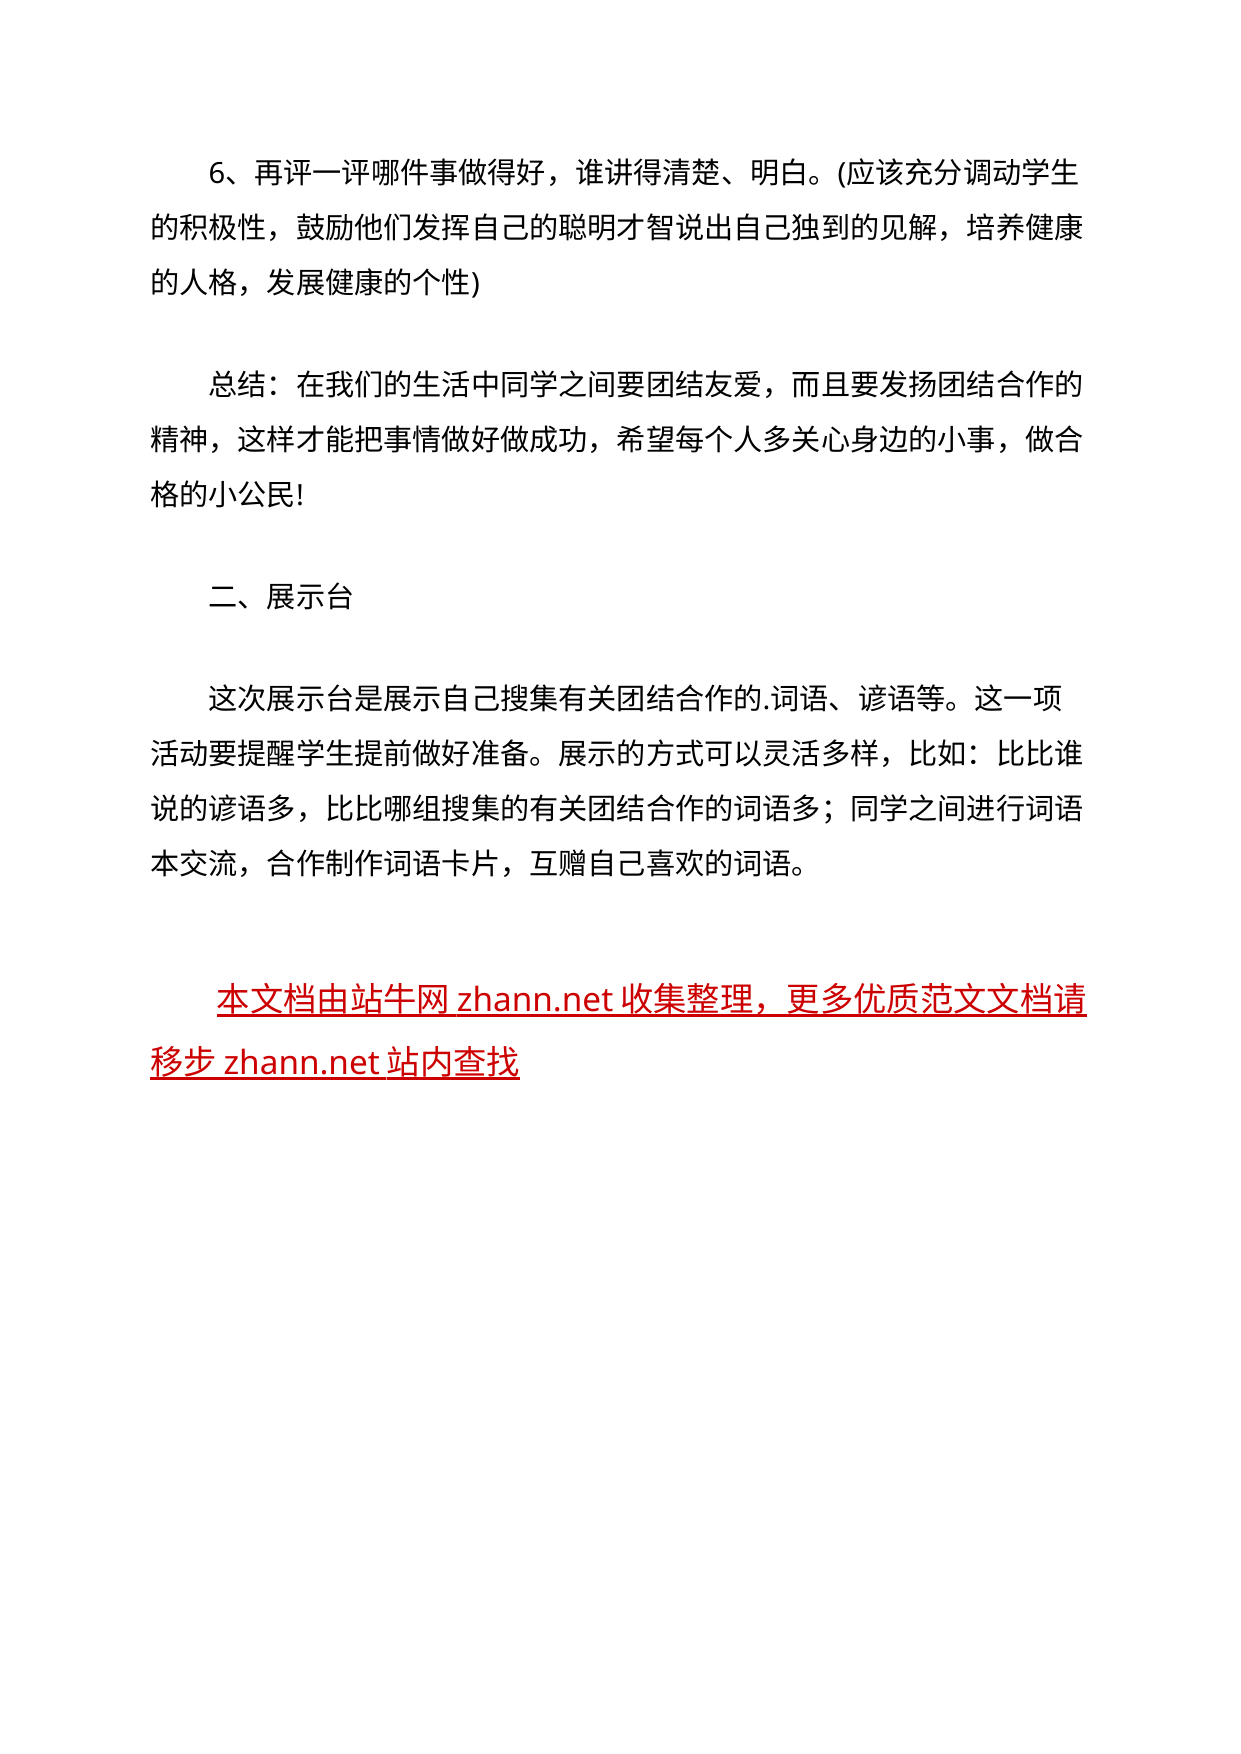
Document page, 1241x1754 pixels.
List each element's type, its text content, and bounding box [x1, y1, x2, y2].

text 本文档由站牛网zhann.net收集整理，更多优质范文文档请移步zhann.net站内查找 [150, 973, 1090, 1084]
text 这次展示台是展示自己搜集有关团结合作的.词语、谚语等。这一项活动要提醒学生提前做好准备。展示的方式可以灵活多样，比如：比比谁说的谚语多，比比哪组搜集的有关团结合作的词语多；同学之间进行词语本交流，合作制作词语卡片，互赠自己喜欢的词语。 [150, 675, 1090, 882]
text 二、展示台 [150, 574, 1090, 616]
text 总结：在我们的生活中同学之间要团结友爱，而且要发扬团结合作的精神，这样才能把事情做好做成功，希望每个人多关心身边的小事，做合格的小公民! [150, 362, 1090, 514]
text 6、再评一评哪件事做得好，谁讲得清楚、明白。(应该充分调动学生的积极性，鼓励他们发挥自己的聪明才智说出自己独到的见解，培养健康的人格，发展健康的个性) [150, 150, 1090, 302]
